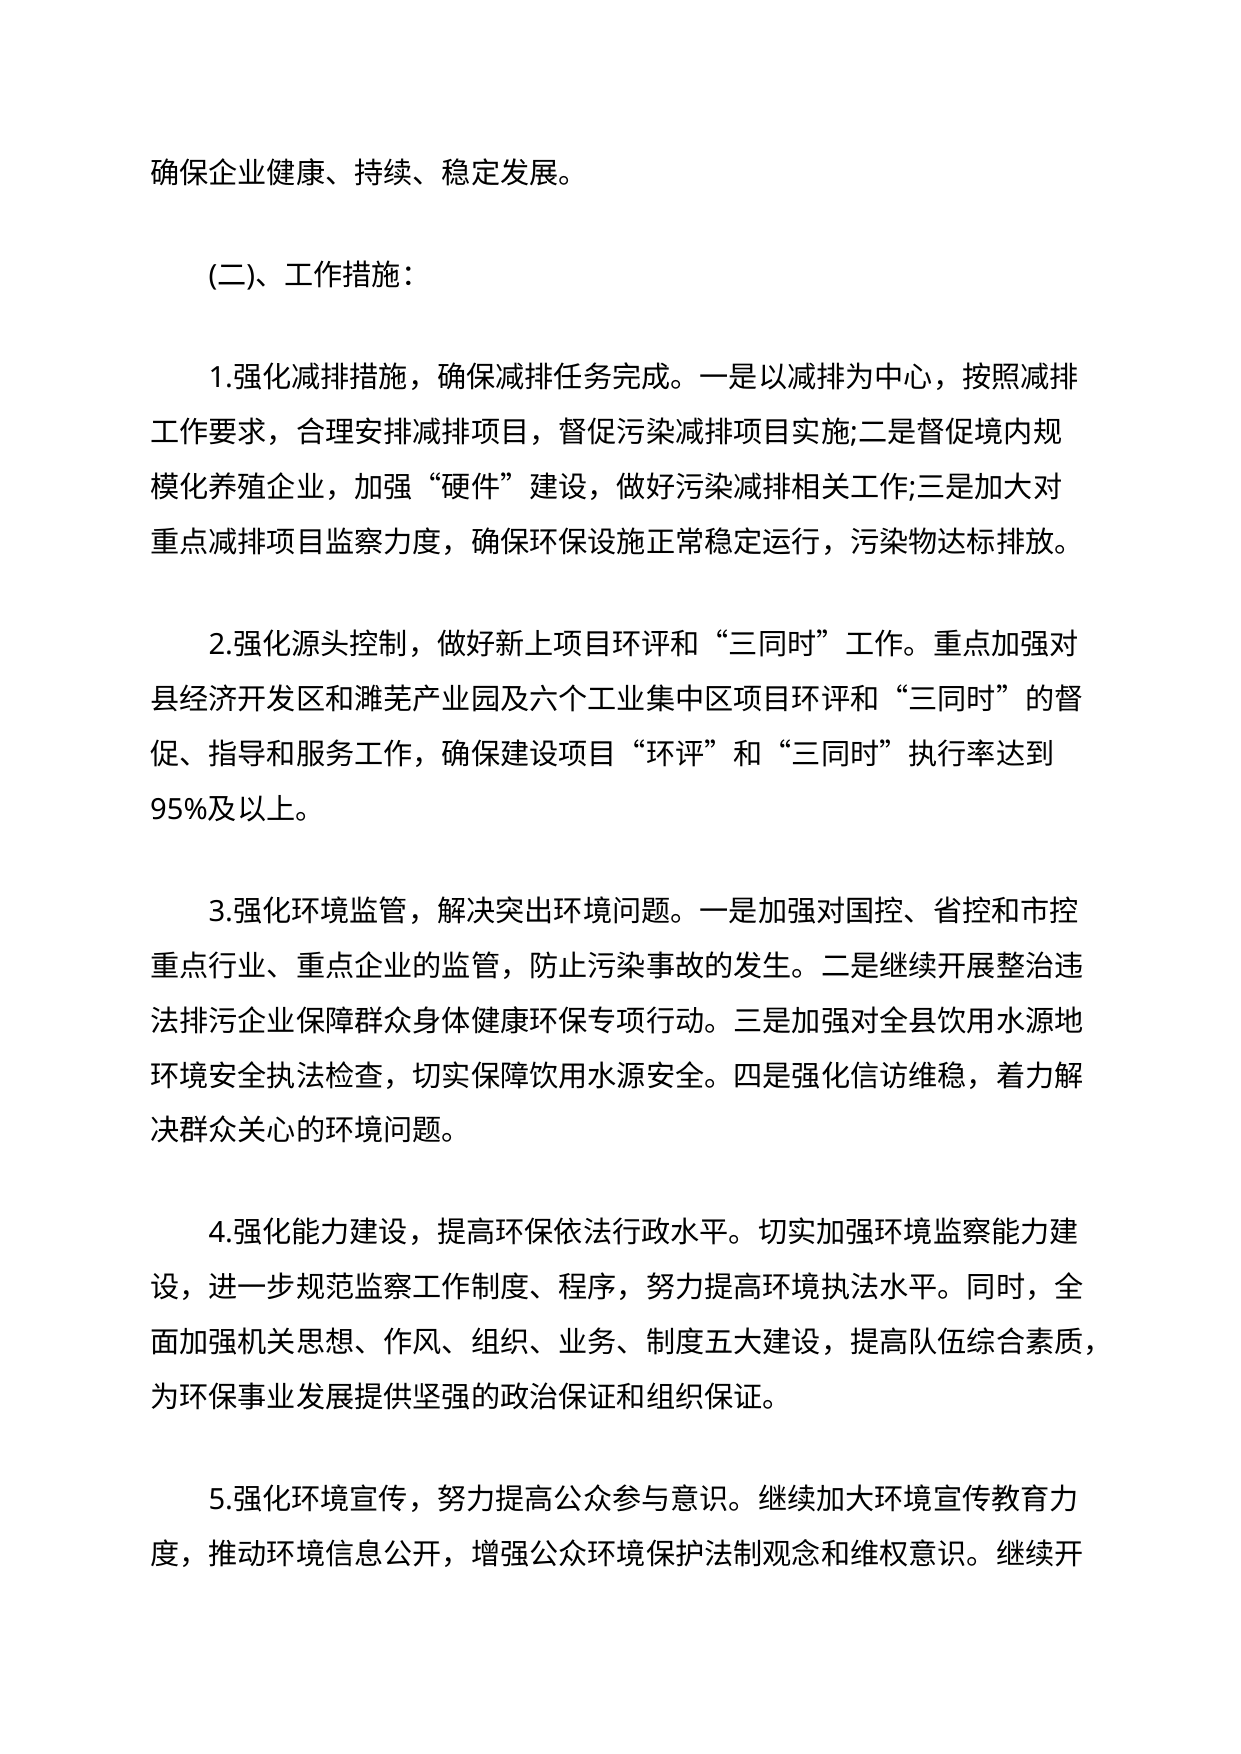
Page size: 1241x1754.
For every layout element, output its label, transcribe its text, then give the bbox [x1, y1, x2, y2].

text (二)、工作措施： [150, 252, 1090, 294]
text 4.强化能力建设，提高环保依法行政水平。切实加强环境监察能力建设，进一步规范监察工作制度、程序，努力提高环境执法水平。同时，全面加强机关思想、作风、组织、业务、制度五大建设，提高队伍综合素质，为环保事业发展提供坚强的政治保证和组织保证。 [150, 1209, 1090, 1416]
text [150, 1475, 1090, 1573]
text 3.强化环境监管，解决突出环境问题。一是加强对国控、省控和市控重点行业、重点企业的监管，防止污染事故的发生。二是继续开展整治违法排污企业保障群众身体健康环保专项行动。三是加强对全县饮用水源地环境安全执法检查，切实保障饮用水源安全。四是强化信访维稳，着力解决群众关心的环境问题。 [150, 887, 1090, 1149]
text 2.强化源头控制，做好新上项目环评和“三同时”工作。重点加强对县经济开发区和濉芜产业园及六个工业集中区项目环评和“三同时”的督促、指导和服务工作，确保建设项目“环评”和“三同时”执行率达到95%及以上。 [150, 621, 1090, 828]
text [150, 150, 1090, 192]
text 1.强化减排措施，确保减排任务完成。一是以减排为中心，按照减排工作要求，合理安排减排项目，督促污染减排项目实施;二是督促境内规模化养殖企业，加强“硬件”建设，做好污染减排相关工作;三是加大对重点减排项目监察力度，确保环保设施正常稳定运行，污染物达标排放。 [150, 354, 1090, 561]
